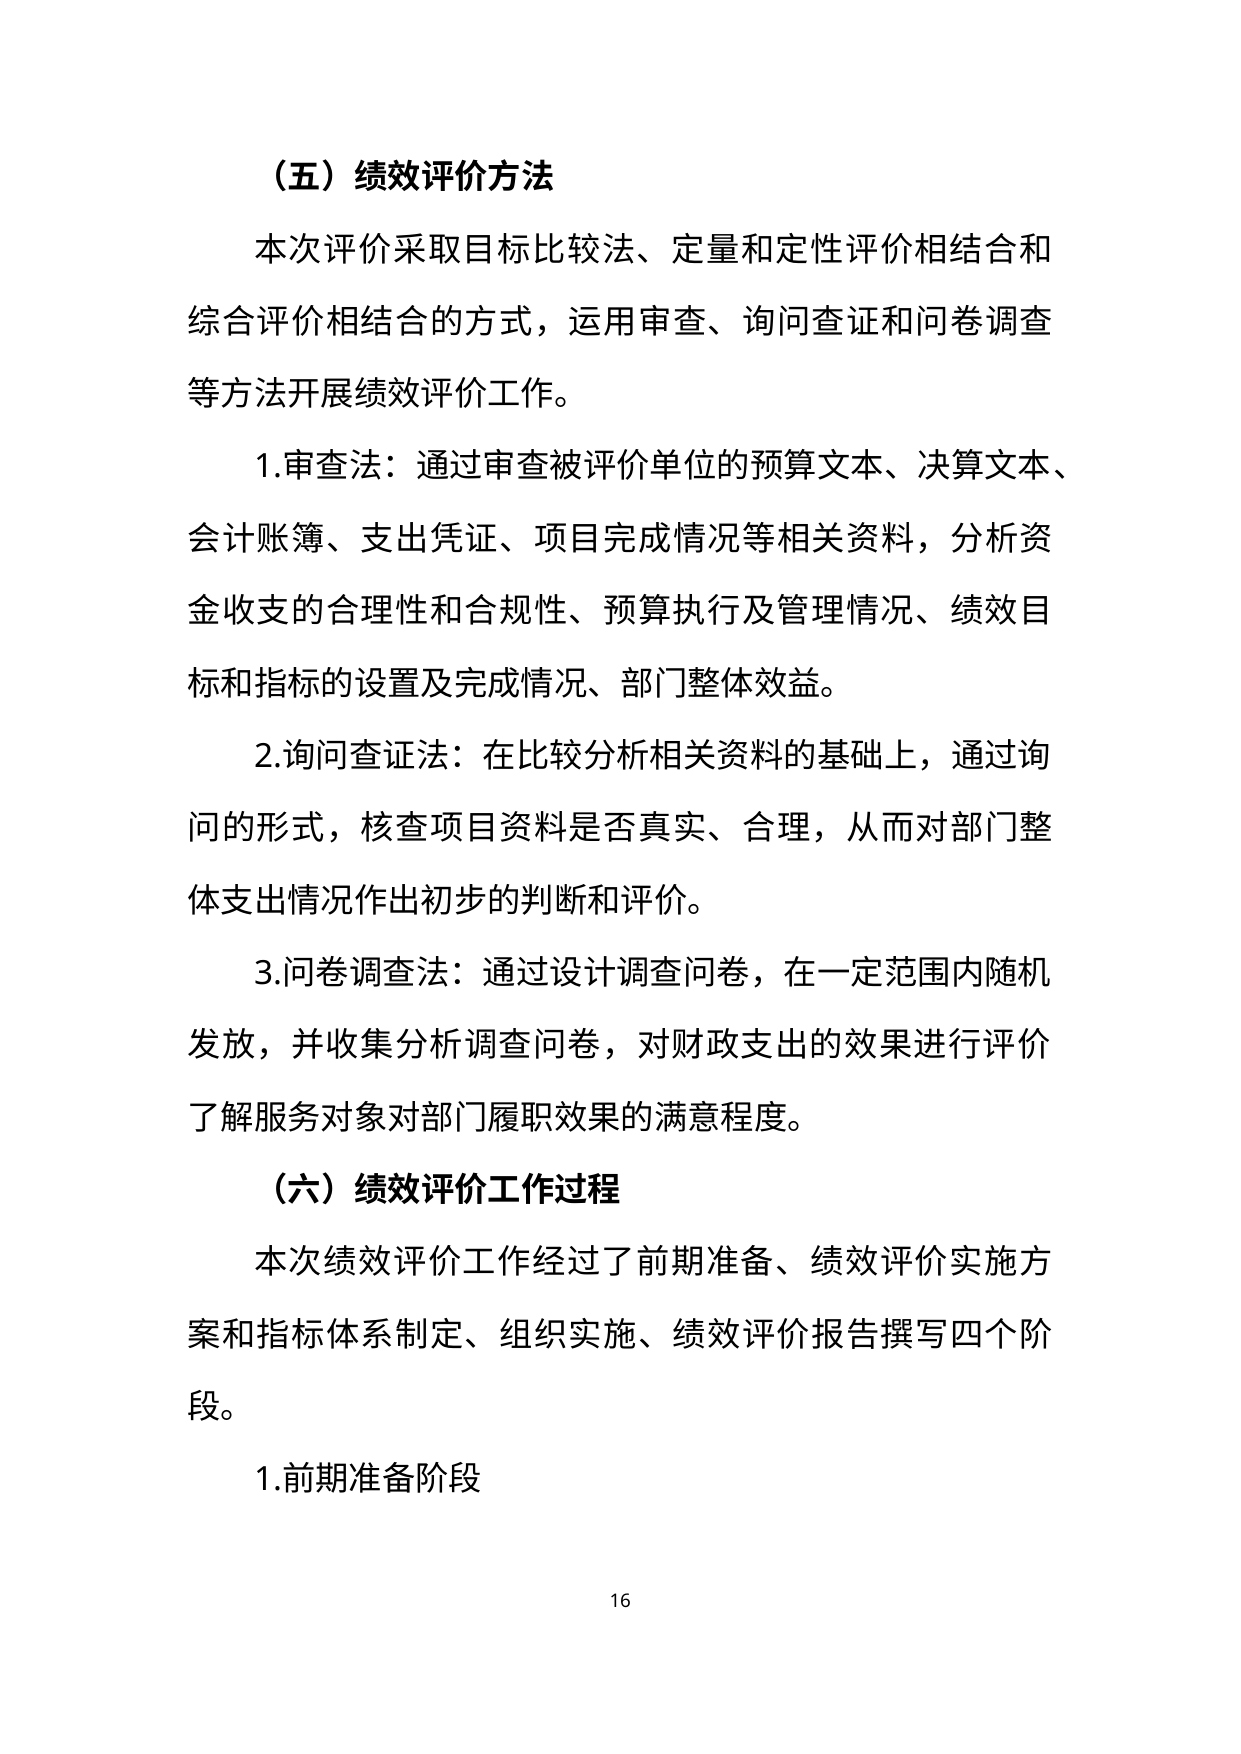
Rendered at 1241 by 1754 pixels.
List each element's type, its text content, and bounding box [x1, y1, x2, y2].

text （六）绩效评价工作过程 [187, 1163, 1053, 1211]
text 本次绩效评价工作经过了前期准备、绩效评价实施方案和指标体系制定、组织实施、绩效评价报告撰写四个阶段。 [187, 1235, 1053, 1428]
subtitle （五）绩效评价方法 [187, 150, 1053, 198]
text 本次评价采取目标比较法、定量和定性评价相结合和综合评价相结合的方式，运用审查、询问查证和问卷调查等方法开展绩效评价工作。 [187, 222, 1053, 415]
text 2.询问查证法：在比较分析相关资料的基础上，通过询问的形式，核查项目资料是否真实、合理，从而对部门整体支出情况作出初步的判断和评价。 [187, 728, 1053, 922]
text 1.前期准备阶段 [187, 1452, 1053, 1500]
text 3.问卷调查法：通过设计调查问卷，在一定范围内随机发放，并收集分析调查问卷，对财政支出的效果进行评价，了解服务对象对部门履职效果的满意程度。 [187, 946, 1053, 1139]
text 1.审查法：通过审查被评价单位的预算文本、决算文本、会计账簿、支出凭证、项目完成情况等相关资料，分析资金收支的合理性和合规性、预算执行及管理情况、绩效目标和指标的设置及完成情况、部门整体效益。 [187, 439, 1053, 704]
